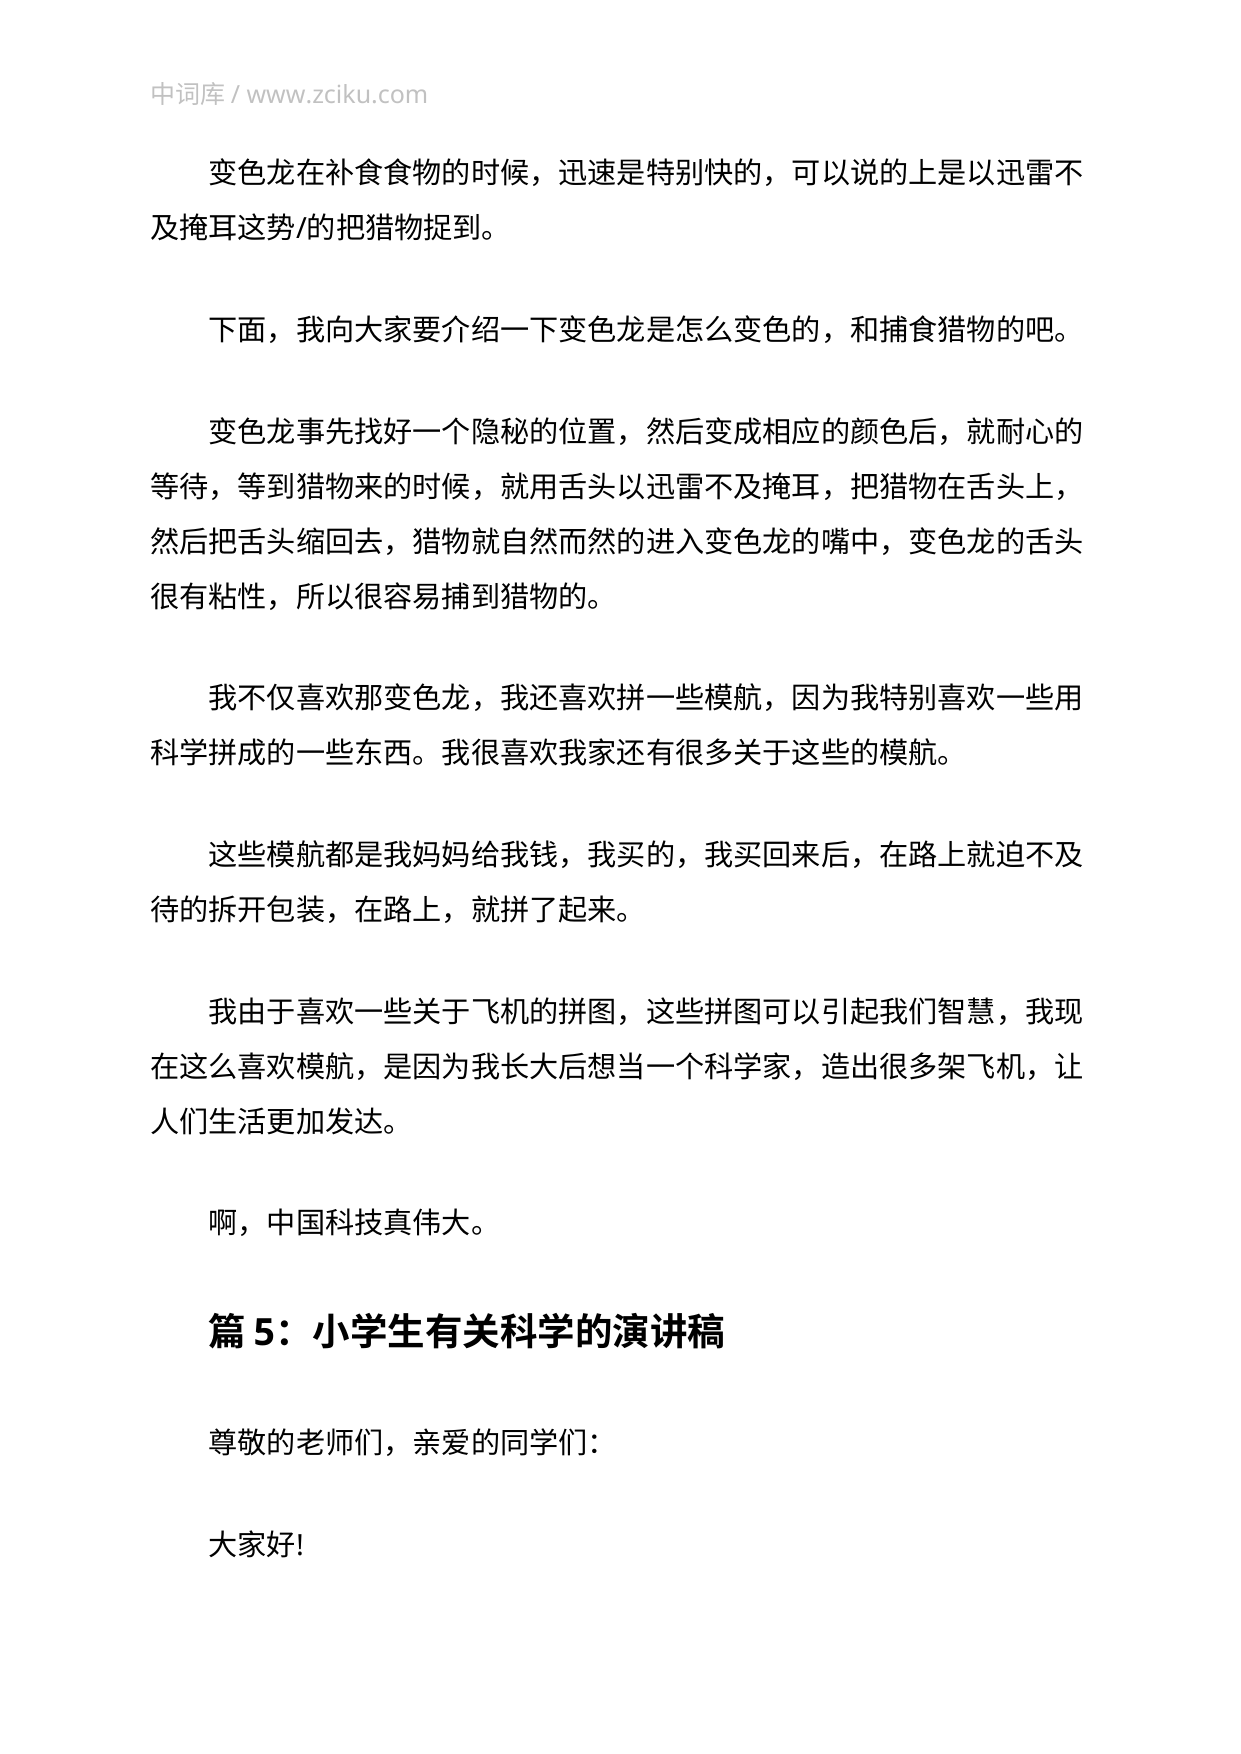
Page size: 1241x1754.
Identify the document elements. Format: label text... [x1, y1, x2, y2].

text 我由于喜欢一些关于飞机的拼图，这些拼图可以引起我们智慧，我现在这么喜欢模航，是因为我长大后想当一个科学家，造出很多架飞机，让人们生活更加发达。 [150, 988, 1090, 1141]
text 篇5：小学生有关科学的演讲稿 [150, 1302, 1090, 1356]
text 我不仅喜欢那变色龙，我还喜欢拼一些模航，因为我特别喜欢一些用科学拼成的一些东西。我很喜欢我家还有很多关于这些的模航。 [150, 675, 1090, 772]
text 变色龙在补食食物的时候，迅速是特别快的，可以说的上是以迅雷不及掩耳这势/的把猎物捉到。 [150, 150, 1090, 247]
text 这些模航都是我妈妈给我钱，我买的，我买回来后，在路上就迫不及待的拆开包装，在路上，就拼了起来。 [150, 832, 1090, 929]
text 下面，我向大家要介绍一下变色龙是怎么变色的，和捕食猎物的吧。 [150, 307, 1090, 349]
text 啊，中国科技真伟大。 [150, 1200, 1090, 1242]
text 变色龙事先找好一个隐秘的位置，然后变成相应的颜色后，就耐心的等待，等到猎物来的时候，就用舌头以迅雷不及掩耳，把猎物在舌头上，然后把舌头缩回去，猎物就自然而然的进入变色龙的嘴中，变色龙的舌头很有粘性，所以很容易捕到猎物的。 [150, 409, 1090, 616]
text 尊敬的老师们，亲爱的同学们： [150, 1419, 1090, 1462]
text 大家好! [150, 1521, 1090, 1563]
